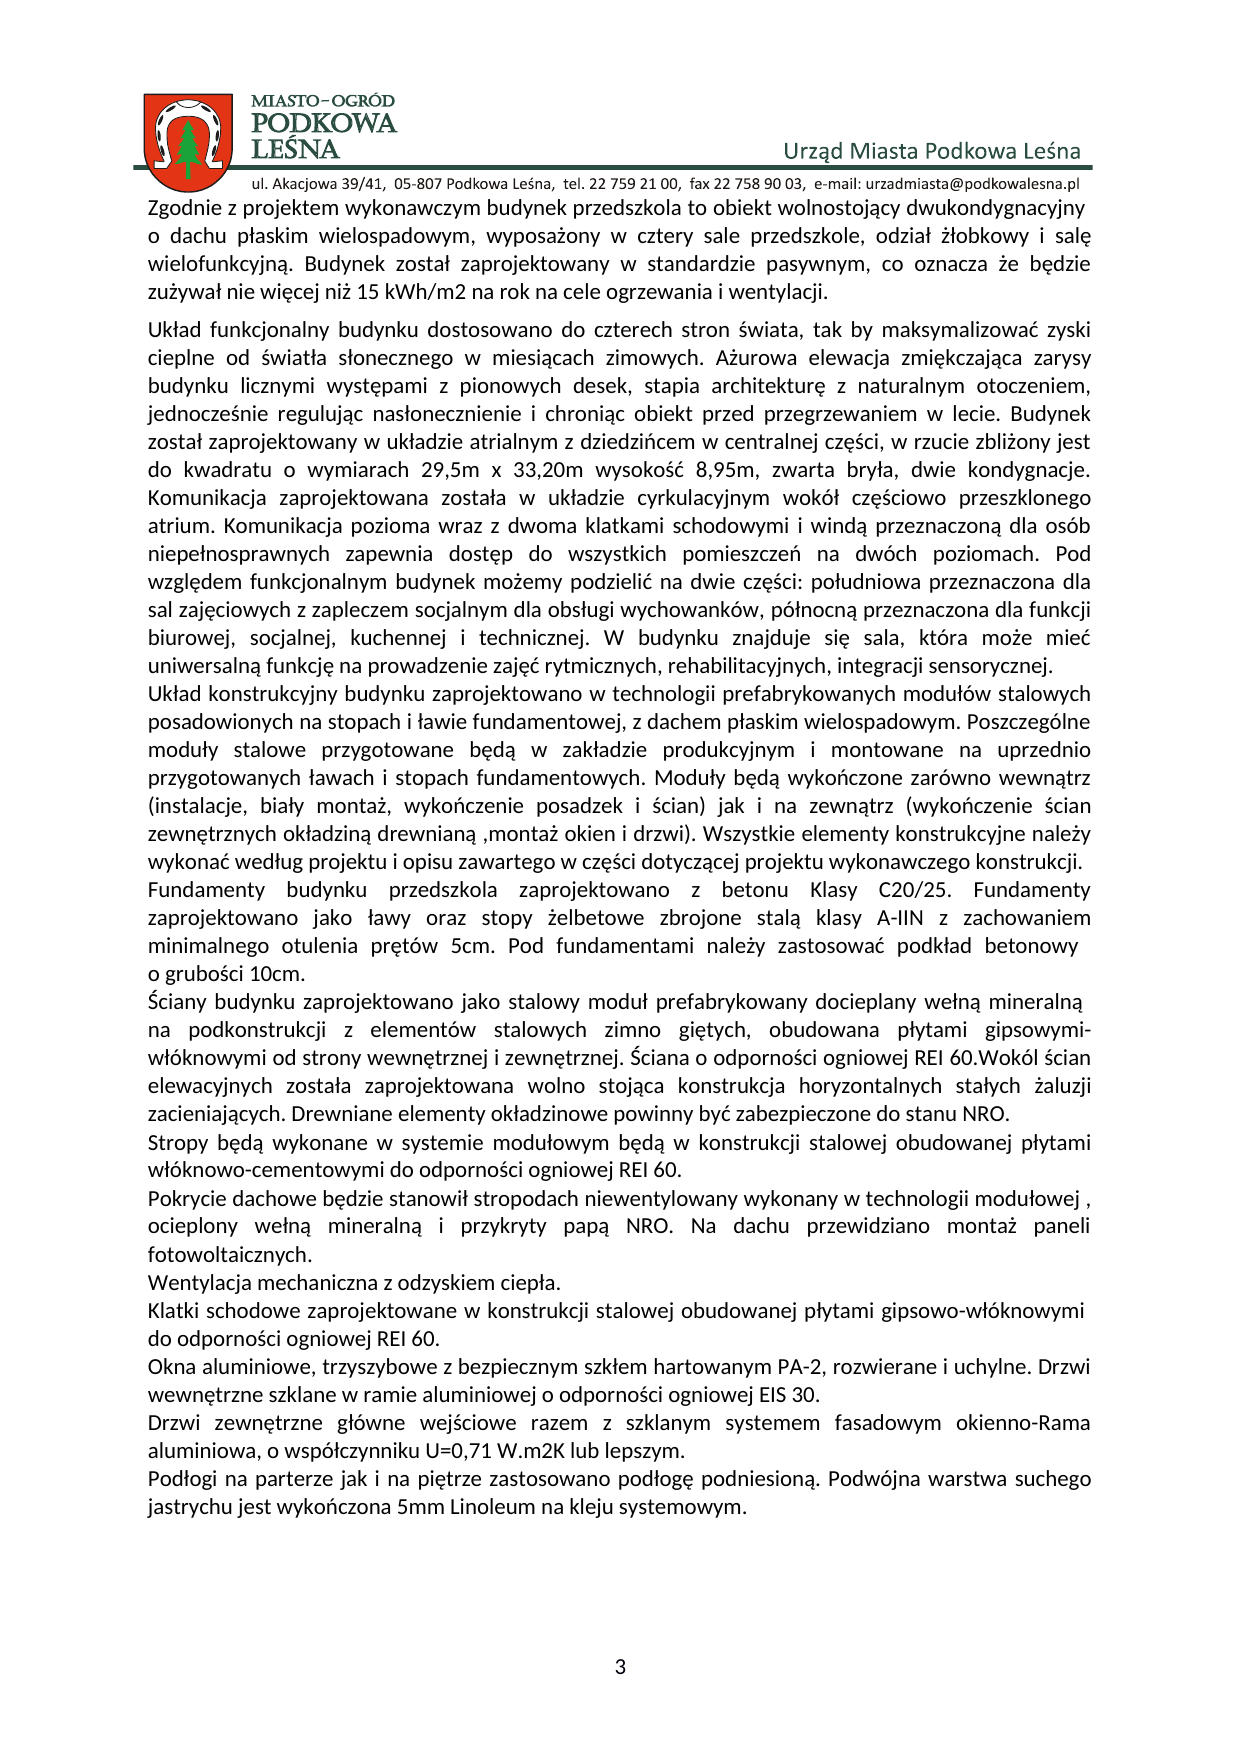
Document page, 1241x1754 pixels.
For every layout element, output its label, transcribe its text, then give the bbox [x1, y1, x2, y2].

text Ściany budynku zaprojektowano jako stalowy moduł prefabrykowany docieplany wełną mineralną na podkonstrukcji z elementów stalowych zimno giętych, obudowana płytami gipsowymi-włóknowymi od strony wewnętrznej i zewnętrznej. Ściana o odporności ogniowej REI 60.Wokól ścian elewacyjnych została zaprojektowana wolno stojąca konstrukcja horyzontalnych stałych żaluzji zacieniających. Drewniane elementy okładzinowe powinny być zabezpieczone do stanu NRO. [148, 987, 1093, 1128]
text Zgodnie z projektem wykonawczym budynek przedszkola to obiekt wolnostojący dwukondygnacyjny o dachu płaskim wielospadowym, wyposażony w cztery sale przedszkole, odział żłobkowy i salę wielofunkcyjną. Budynek został zaprojektowany w standardzie pasywnym, co oznacza że będzie zużywał nie więcej niż 15 kWh/m2 na rok na cele ogrzewania i wentylacji. [148, 120, 1093, 305]
text Układ konstrukcyjny budynku zaprojektowano w technologii prefabrykowanych modułów stalowych posadowionych na stopach i ławie fundamentowej, z dachem płaskim wielospadowym. Poszczególne moduły stalowe przygotowane będą w zakładzie produkcyjnym i montowane na uprzednio przygotowanych ławach i stopach fundamentowych. Moduły będą wykończone zarówno wewnątrz (instalacje, biały montaż, wykończenie posadzek i ścian) jak i na zewnątrz (wykończenie ścian zewnętrznych okładziną drewnianą ,montaż okien i drzwi). Wszystkie elementy konstrukcyjne należy wykonać według projektu i opisu zawartego w części dotyczącej projektu wykonawczego konstrukcji. [148, 679, 1093, 875]
text Okna aluminiowe, trzyszybowe z bezpiecznym szkłem hartowanym PA-2, rozwierane i uchylne. Drzwi wewnętrzne szklane w ramie aluminiowej o odporności ogniowej EIS 30. [148, 1352, 1093, 1408]
text Wentylacja mechaniczna z odzyskiem ciepła. [148, 1268, 1093, 1296]
text Podłogi na parterze jak i na piętrze zastosowano podłogę podniesioną. Podwójna warstwa suchego jastrychu jest wykończona 5mm Linoleum na kleju systemowym. [148, 1464, 1093, 1520]
text Klatki schodowe zaprojektowane w konstrukcji stalowej obudowanej płytami gipsowo-włóknowymi do odporności ogniowej REI 60. [148, 1296, 1093, 1352]
text Pokrycie dachowe będzie stanowił stropodach niewentylowany wykonany w technologii modułowej , ocieplony wełną mineralną i przykryty papą NRO. Na dachu przewidziano montaż paneli fotowoltaicznych. [148, 1184, 1093, 1268]
text Drzwi zewnętrzne główne wejściowe razem z szklanym systemem fasadowym okienno-Rama aluminiowa, o współczynniku U=0,71 W.m2K lub lepszym. [148, 1408, 1093, 1464]
text Fundamenty budynku przedszkola zaprojektowano z betonu Klasy C20/25. Fundamenty zaprojektowano jako ławy oraz stopy żelbetowe zbrojone stalą klasy A-IIN z zachowaniem minimalnego otulenia prętów 5cm. Pod fundamentami należy zastosować podkład betonowy o grubości 10cm. [148, 875, 1093, 987]
text Układ funkcjonalny budynku dostosowano do czterech stron świata, tak by maksymalizować zyski cieplne od światła słonecznego w miesiącach zimowych. Ażurowa elewacja zmiękczająca zarysy budynku licznymi występami z pionowych desek, stapia architekturę z naturalnym otoczeniem, jednocześnie regulując nasłonecznienie i chroniąc obiekt przed przegrzewaniem w lecie. Budynek został zaprojektowany w układzie atrialnym z dziedzińcem w centralnej części, w rzucie zbliżony jest do kwadratu o wymiarach 29,5m x 33,20m wysokość 8,95m, zwarta bryła, dwie kondygnacje. Komunikacja zaprojektowana została w układzie cyrkulacyjnym wokół częściowo przeszklonego atrium. Komunikacja pozioma wraz z dwoma klatkami schodowymi i windą przeznaczoną dla osób niepełnosprawnych zapewnia dostęp do wszystkich pomieszczeń na dwóch poziomach. Pod względem funkcjonalnym budynek możemy podzielić na dwie części: południowa przeznaczona dla sal zajęciowych z zapleczem socjalnym dla obsługi wychowanków, północną przeznaczona dla funkcji biurowej, socjalnej, kuchennej i technicznej. W budynku znajduje się sala, która może mieć uniwersalną funkcję na prowadzenie zajęć rytmicznych, rehabilitacyjnych, integracji sensorycznej. [148, 315, 1093, 679]
text Stropy będą wykonane w systemie modułowym będą w konstrukcji stalowej obudowanej płytami włóknowo-cementowymi do odporności ogniowej REI 60. [148, 1128, 1093, 1184]
